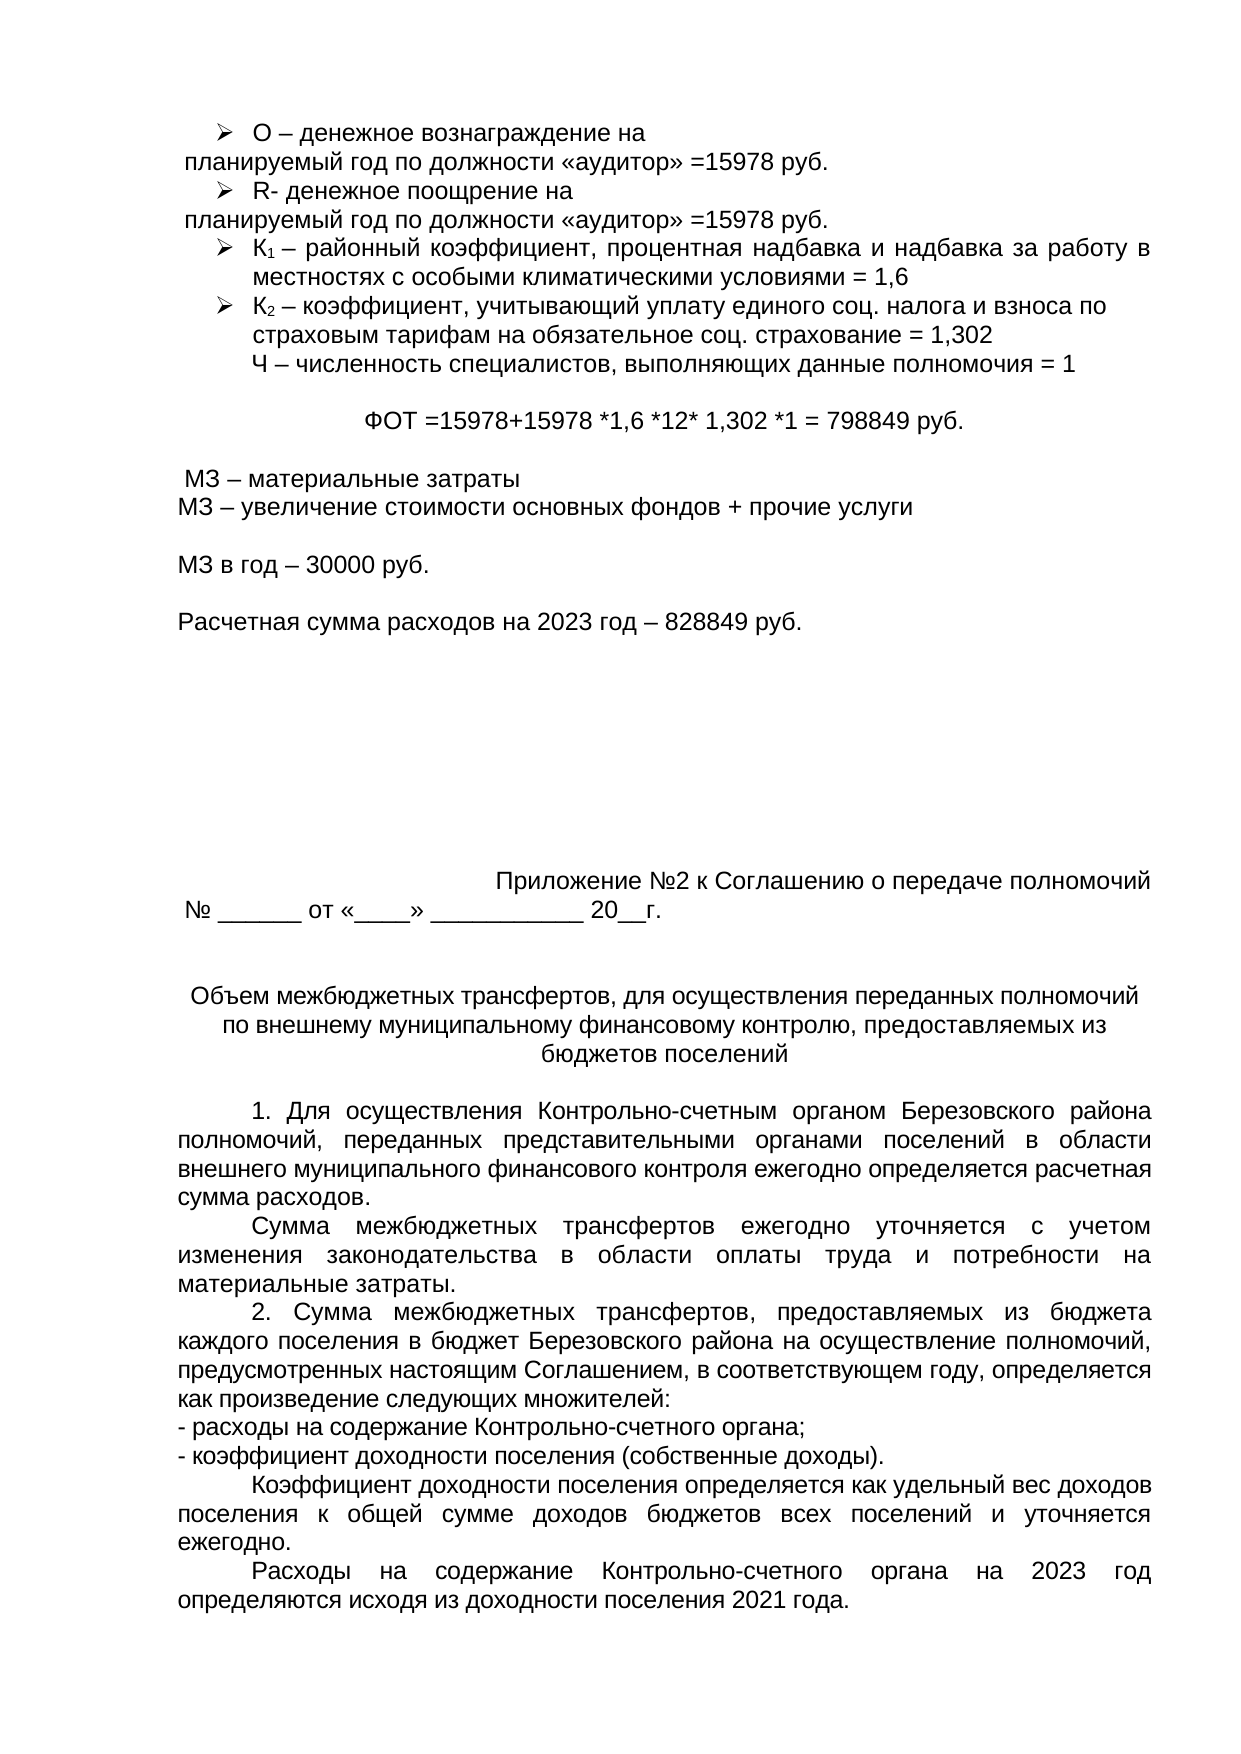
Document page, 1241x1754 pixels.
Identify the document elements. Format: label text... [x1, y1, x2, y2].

text 1. Для осуществления Контрольно-счетным органом Березовского района полномочий, переданных представительными органами поселений в области внешнего муниципального финансового контроля ежегодно определяется расчетная сумма расходов. [177, 1096, 1152, 1211]
list К1 – районный коэффициент, процентная надбавка и надбавка за работу в местностях с особыми климатическими условиями = 1,6 [215, 233, 1152, 291]
text ФОТ =15978+15978 *1,6 *12* 1,302 *1 = 798849 руб. [177, 406, 1152, 435]
list К2 – коэффициент, учитывающий уплату единого соц. налога и взноса по страховым тарифам на обязательное соц. страхование = 1,302 [215, 291, 1152, 348]
text МЗ – материальные затраты [177, 463, 1152, 492]
text 2. Сумма межбюджетных трансфертов, предоставляемых из бюджета каждого поселения в бюджет Березовского района на осуществление полномочий, предусмотренных настоящим Соглашением, в соответствующем году, определяется как произведение следующих множителей: [177, 1297, 1152, 1412]
text Расходы на содержание Контрольно-счетного органа на 2023 год определяются исходя из доходности поселения 2021 года. [177, 1556, 1152, 1613]
list О – денежное вознаграждение на [215, 118, 1152, 147]
text - коэффициент доходности поселения (собственные доходы). [177, 1441, 1152, 1470]
text МЗ в год – 30000 руб. [177, 550, 1152, 578]
text Расчетная сумма расходов на 2023 год – 828849 руб. [177, 607, 1152, 636]
text планируемый год по должности «аудитор» =15978 руб. [177, 204, 1152, 233]
list R- денежное поощрение на [215, 176, 1152, 204]
text МЗ – увеличение стоимости основных фондов + прочие услуги [177, 492, 1152, 521]
text - расходы на содержание Контрольно-счетного органа; [177, 1412, 1152, 1441]
text Объем межбюджетных трансфертов, для осуществления переданных полномочий по внешнему муниципальному финансовому контролю, предоставляемых из бюджетов поселений [177, 981, 1152, 1067]
text Сумма межбюджетных трансфертов ежегодно уточняется с учетом изменения законодательства в области оплаты труда и потребности на материальные затраты. [177, 1211, 1152, 1297]
text Приложение №2 к Соглашению о передаче полномочий [177, 866, 1152, 895]
text планируемый год по должности «аудитор» =15978 руб. [177, 147, 1152, 176]
text Коэффициент доходности поселения определяется как удельный вес доходов поселения к общей сумме доходов бюджетов всех поселений и уточняется ежегодно. [177, 1470, 1152, 1556]
text № ______ от «____» ___________ 20__г. [177, 895, 1152, 923]
text Ч – численность специалистов, выполняющих данные полномочия = 1 [177, 348, 1152, 377]
